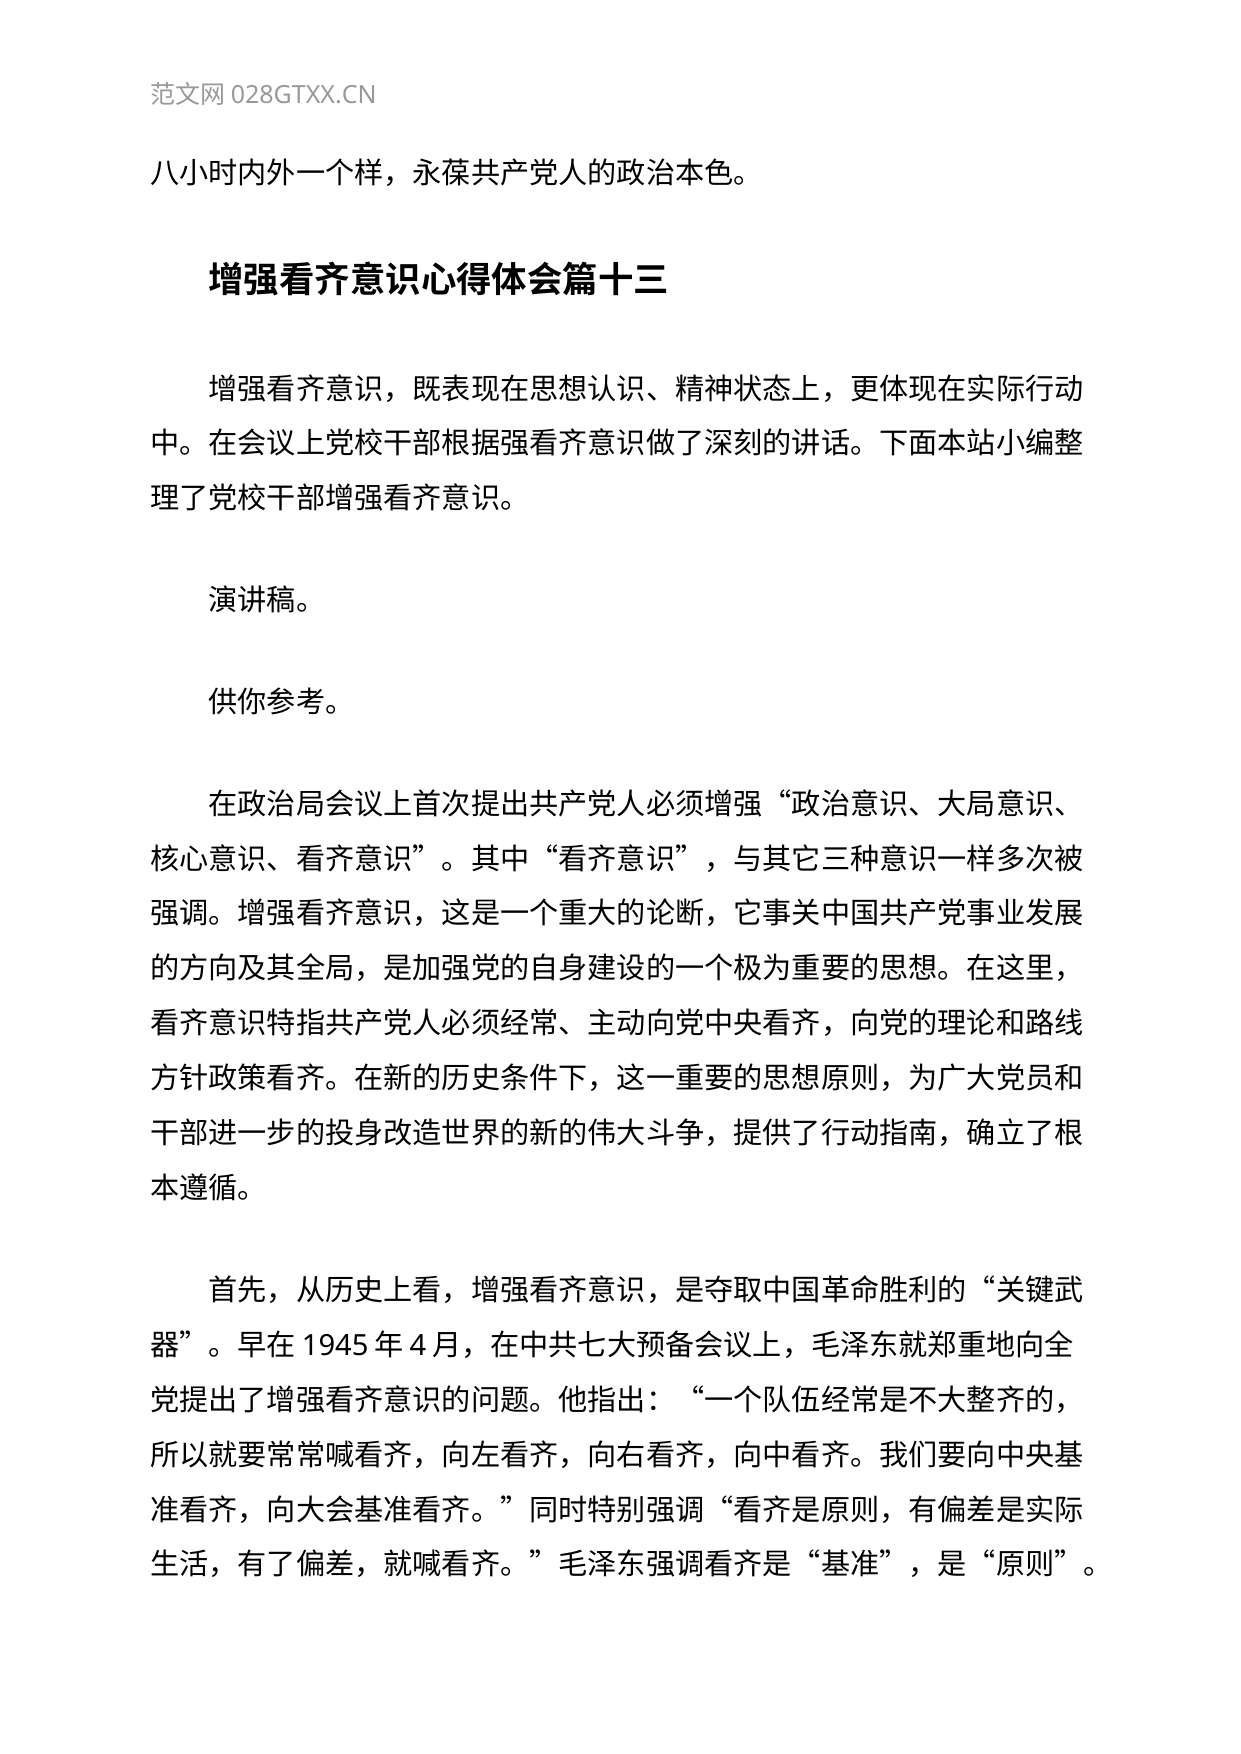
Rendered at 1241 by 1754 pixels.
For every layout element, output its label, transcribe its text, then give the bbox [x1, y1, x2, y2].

text 在政治局会议上首次提出共产党人必须增强“政治意识、大局意识、核心意识、看齐意识”。其中“看齐意识”，与其它三种意识一样多次被强调。增强看齐意识，这是一个重大的论断，它事关中国共产党事业发展的方向及其全局，是加强党的自身建设的一个极为重要的思想。在这里，看齐意识特指共产党人必须经常、主动向党中央看齐，向党的理论和路线方针政策看齐。在新的历史条件下，这一重要的思想原则，为广大党员和干部进一步的投身改造世界的新的伟大斗争，提供了行动指南，确立了根本遵循。 [150, 780, 1090, 1207]
text 供你参考。 [150, 678, 1090, 721]
text 增强看齐意识心得体会篇十三 [150, 252, 1090, 303]
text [150, 150, 1090, 192]
text 演讲稿。 [150, 577, 1090, 619]
text 增强看齐意识，既表现在思想认识、精神状态上，更体现在实际行动中。在会议上党校干部根据强看齐意识做了深刻的讲话。下面本站小编整理了党校干部增强看齐意识。 [150, 365, 1090, 517]
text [150, 1266, 1090, 1583]
